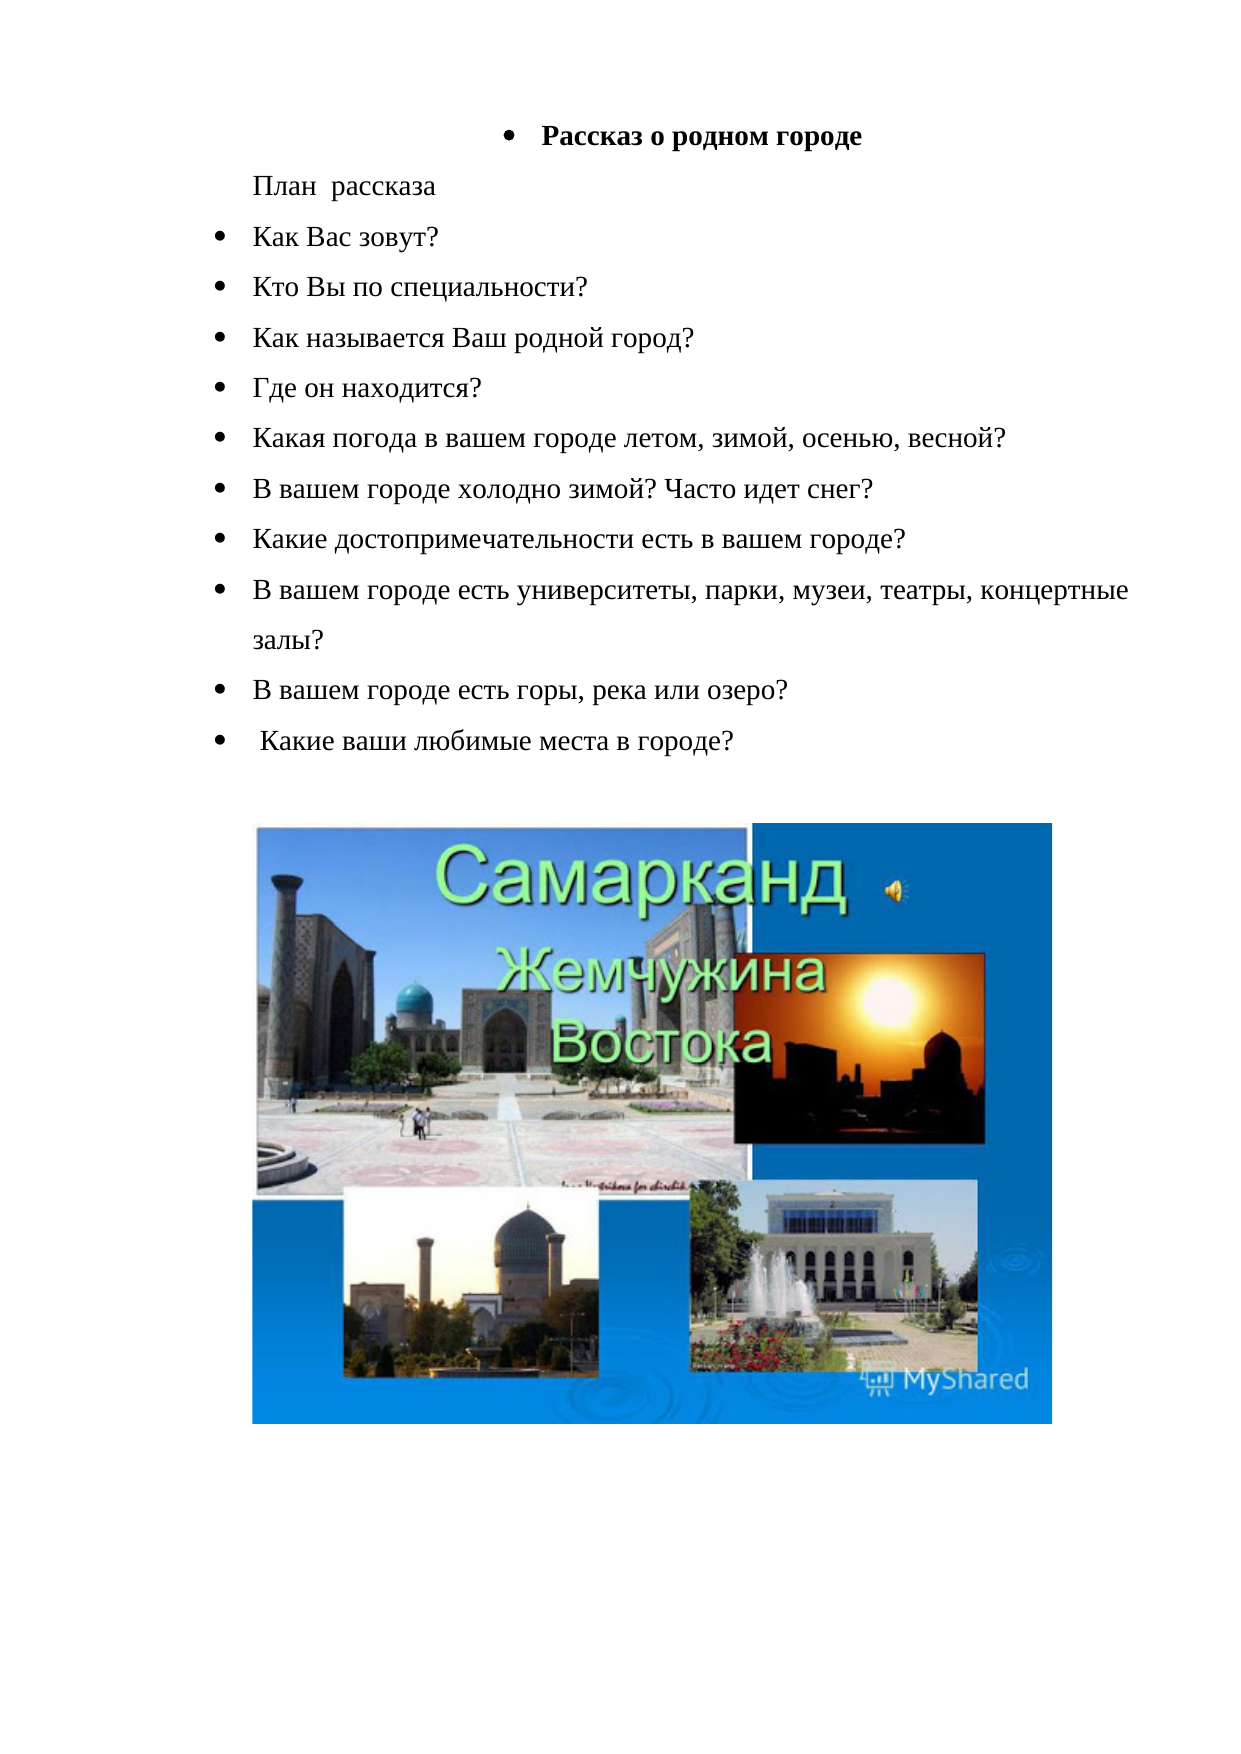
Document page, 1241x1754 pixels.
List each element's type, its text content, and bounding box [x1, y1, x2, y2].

list Как Вас зовут? [215, 219, 1152, 252]
list Рассказ о родном городе [215, 118, 1152, 152]
list Какие ваши любимые места в городе? [215, 723, 1152, 757]
list Где он находится? [215, 370, 1152, 404]
picture [252, 823, 1053, 1424]
list Какие достопримечательности есть в вашем городе? [215, 521, 1152, 555]
list План рассказа [252, 168, 1152, 202]
list Как называется Ваш родной город? [215, 320, 1152, 353]
list В вашем городе есть горы, река или озеро? [215, 672, 1152, 706]
list В вашем городе есть университеты, парки, музеи, театры, концертные залы? [215, 572, 1152, 656]
list В вашем городе холодно зимой? Часто идет снег? [215, 471, 1152, 504]
list Какая погода в вашем городе летом, зимой, осенью, весной? [215, 421, 1152, 454]
list Кто Вы по специальности? [215, 269, 1152, 303]
